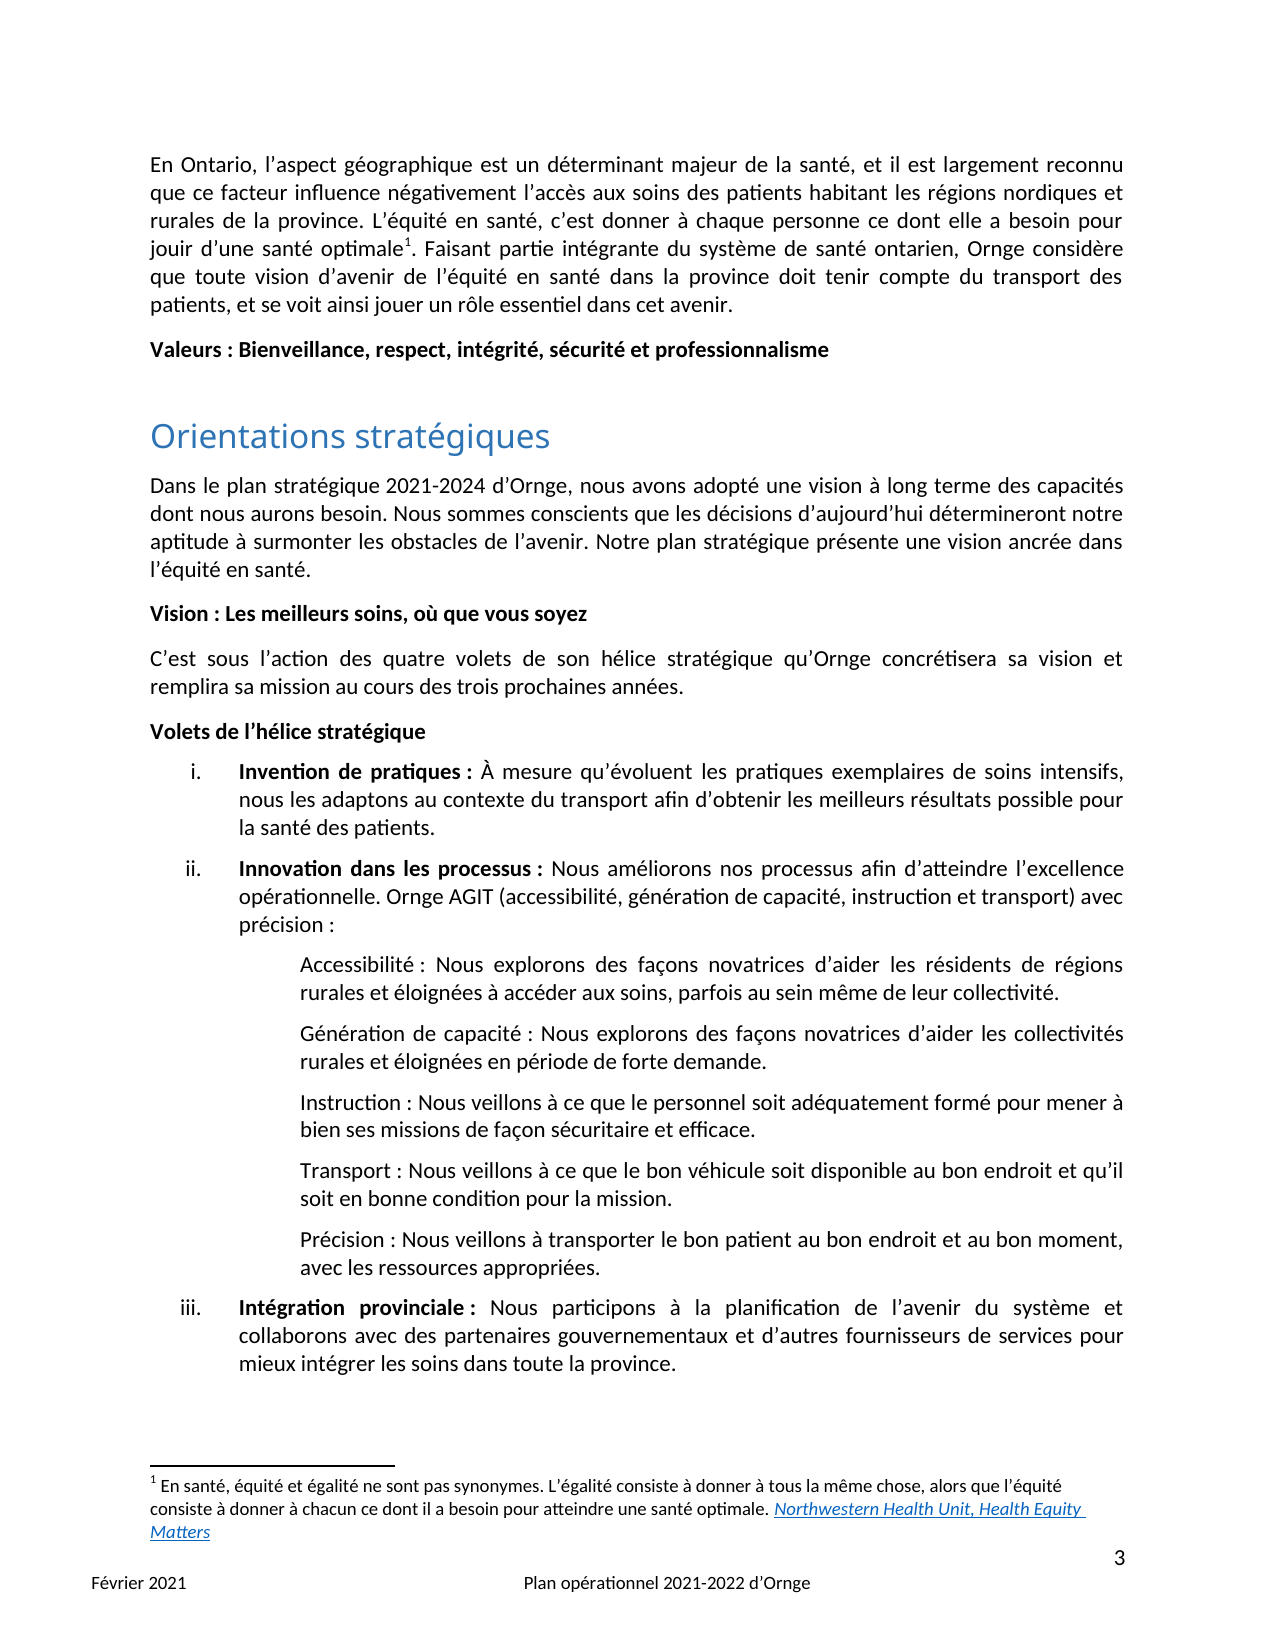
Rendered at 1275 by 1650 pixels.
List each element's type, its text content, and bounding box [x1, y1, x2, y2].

text En Ontario, l’aspect géographique est un déterminant majeur de la santé, et il est largement reconnu que ce facteur influence négativement l’accès aux soins des patients habitant les régions nordiques et rurales de la province. L’équité en santé, c’est donner à chaque personne ce dont elle a besoin pour jouir d’une santé optimale. Faisant partie intégrante du système de santé ontarien, Ornge considère que toute vision d’avenir de l’équité en santé dans la province doit tenir compte du transport des patients, et se voit ainsi jouer un rôle essentiel dans cet avenir. [150, 150, 1125, 318]
text Volets de l’hélice stratégique [150, 717, 1125, 745]
text Transport : Nous veillons à ce que le bon véhicule soit disponible au bon endroit et qu’il soit en bonne condition pour la mission. [300, 1156, 1125, 1212]
text Génération de capacité : Nous explorons des façons novatrices d’aider les collectivités rurales et éloignées en période de forte demande. [300, 1019, 1125, 1075]
text C’est sous l’action des quatre volets de son hélice stratégique qu’Ornge concrétisera sa vision et remplira sa mission au cours des trois prochaines années. [150, 644, 1125, 700]
text Vision : Les meilleurs soins, où que vous soyez [150, 599, 1125, 627]
list Intégration provinciale : Nous participons à la planification de l’avenir du système et collaborons avec des partenaires gouvernementaux et d’autres fournisseurs de services pour mieux intégrer les soins dans toute la province. [201, 1293, 1125, 1377]
text Valeurs : Bienveillance, respect, intégrité, sécurité et professionnalisme [150, 335, 1125, 363]
subtitle Orientations stratégiques [150, 413, 1125, 458]
text Accessibilité : Nous explorons des façons novatrices d’aider les résidents de régions rurales et éloignées à accéder aux soins, parfois au sein même de leur collectivité. [300, 951, 1125, 1007]
text Dans le plan stratégique 2021-2024 d’Ornge, nous avons adopté une vision à long terme des capacités dont nous aurons besoin. Nous sommes conscients que les décisions d’aujourd’hui détermineront notre aptitude à surmonter les obstacles de l’avenir. Notre plan stratégique présente une vision ancrée dans l’équité en santé. [150, 471, 1125, 583]
list Invention de pratiques : À mesure qu’évoluent les pratiques exemplaires de soins intensifs, nous les adaptons au contexte du transport afin d’obtenir les meilleurs résultats possible pour la santé des patients. [201, 757, 1125, 841]
text Instruction : Nous veillons à ce que le personnel soit adéquatement formé pour mener à bien ses missions de façon sécuritaire et efficace. [300, 1088, 1125, 1144]
list Innovation dans les processus : Nous améliorons nos processus afin d’atteindre l’excellence opérationnelle. Ornge AGIT (accessibilité, génération de capacité, instruction et transport) avec précision : [201, 854, 1125, 938]
text Précision : Nous veillons à transporter le bon patient au bon endroit et au bon moment, avec les ressources appropriées. [300, 1225, 1125, 1281]
